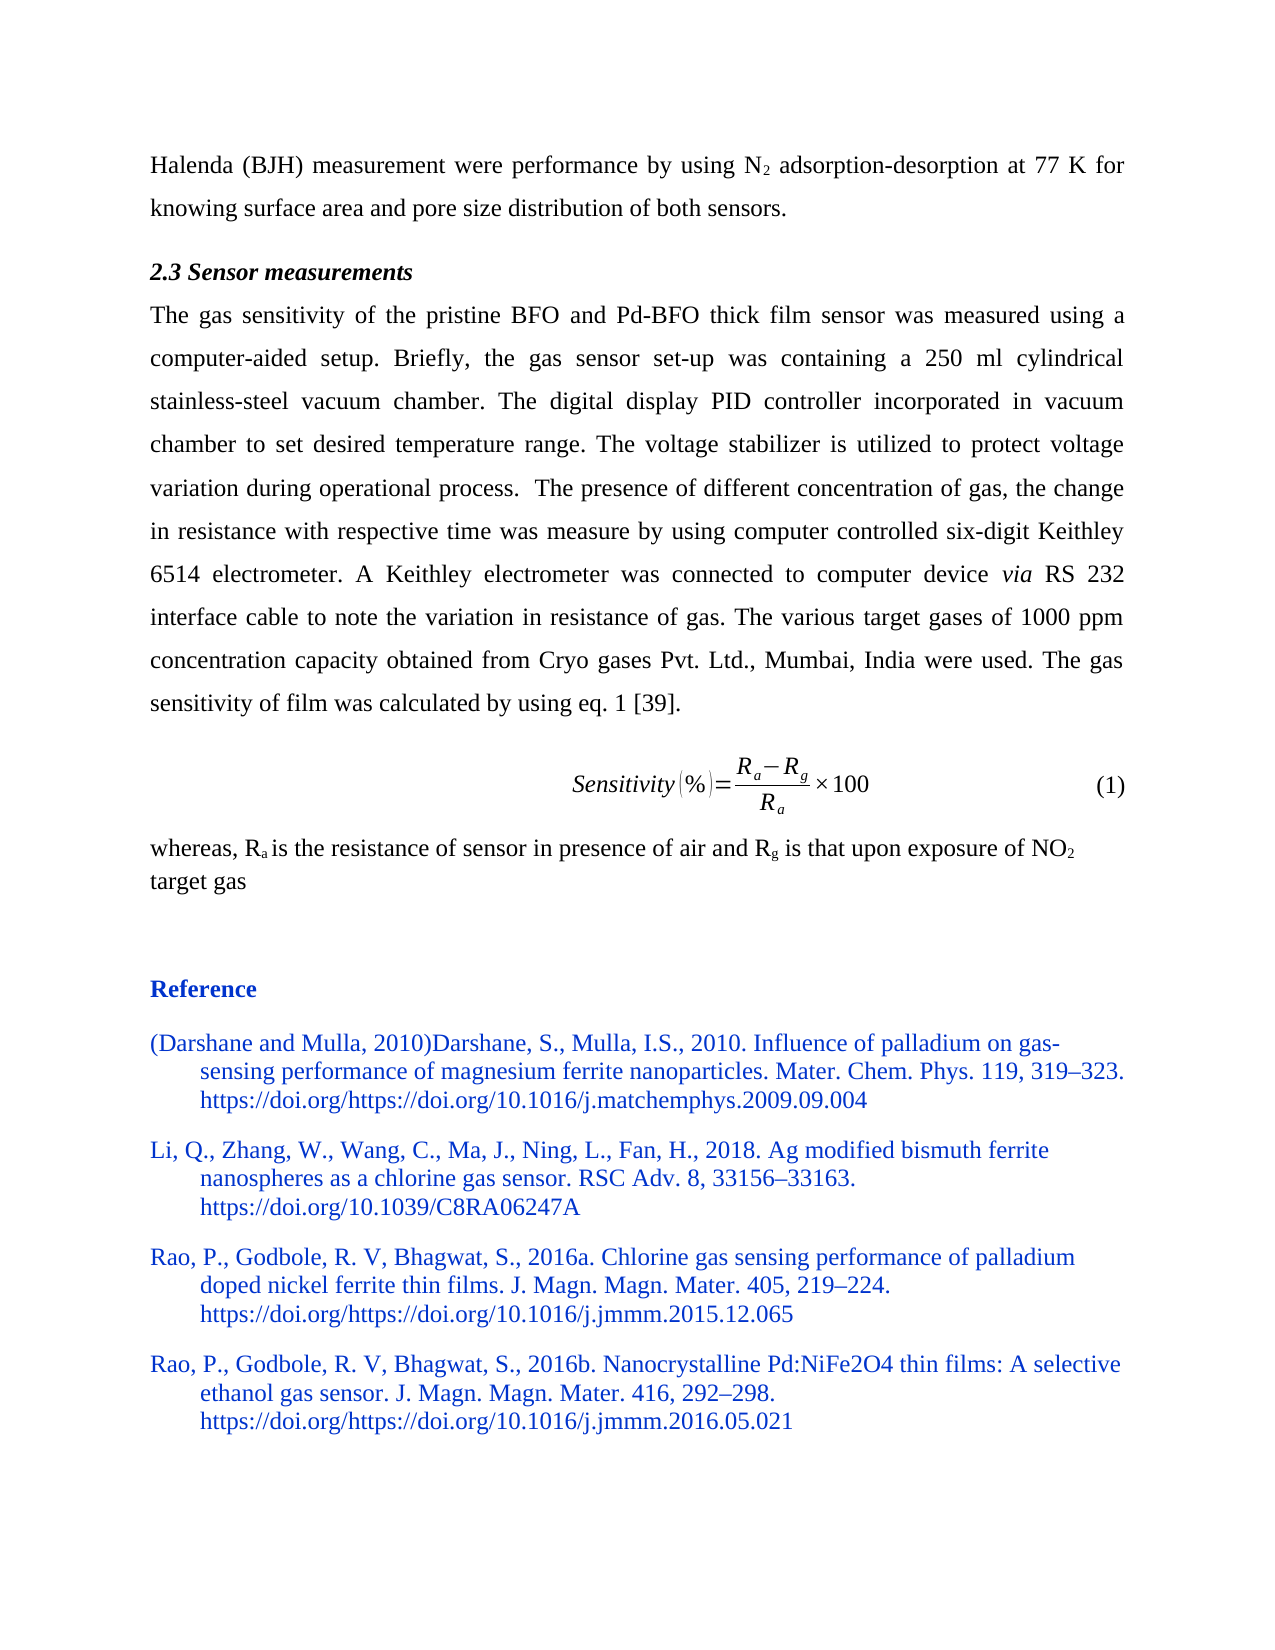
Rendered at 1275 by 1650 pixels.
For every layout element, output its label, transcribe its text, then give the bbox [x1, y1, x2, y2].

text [150, 150, 1125, 222]
text Rao, P., Godbole, R. V, Bhagwat, S., 2016b. Nanocrystalline Pd:NiFe2O4 thin films: A selective ethanol gas sensor. J. Magn. Magn. Mater. 416, 292–298. https://doi.org/https://doi.org/10.1016/j.jmmm.2016.05.021 [150, 1349, 1125, 1435]
text (Darshane and Mulla, 2010)Darshane, S., Mulla, I.S., 2010. Influence of palladium on gas-sensing performance of magnesium ferrite nanoparticles. Mater. Chem. Phys. 119, 319–323. https://doi.org/https://doi.org/10.1016/j.matchemphys.2009.09.004 [150, 1028, 1125, 1114]
text Reference [150, 974, 1125, 1002]
text Rao, P., Godbole, R. V, Bhagwat, S., 2016a. Chlorine gas sensing performance of palladium doped nickel ferrite thin films. J. Magn. Magn. Mater. 405, 219–224. https://doi.org/https://doi.org/10.1016/j.jmmm.2015.12.065 [150, 1242, 1125, 1328]
text Li, Q., Zhang, W., Wang, C., Ma, J., Ning, L., Fan, H., 2018. Ag modified bismuth ferrite nanospheres as a chlorine gas sensor. RSC Adv. 8, 33156–33163. https://doi.org/10.1039/C8RA06247A [150, 1135, 1125, 1221]
text The gas sensitivity of the pristine BFO and Pd-BFO thick film sensor was measured using a computer-aided setup. Briefly, the gas sensor set-up was containing a 250 ml cylindrical stainless-steel vacuum chamber. The digital display PID controller incorporated in vacuum chamber to set desired temperature range. The voltage stabilizer is utilized to protect voltage variation during operational process. The presence of different concentration of gas, the change in resistance with respective time was measure by using computer controlled six-digit Keithley 6514 electrometer. A Keithley electrometer was connected to computer device via RS 232 interface cable to note the variation in resistance of gas. The various target gases of 1000 ppm concentration capacity obtained from Cryo gases Pvt. Ltd., Mumbai, India were used. The gas sensitivity of film was calculated by using eq. 1 [39]. [150, 300, 1125, 717]
text 2.3 Sensor measurements [150, 257, 1125, 286]
text (1) [150, 752, 1125, 819]
text whereas, Ra is the resistance of sensor in presence of air and Rg is that upon exposure of NO2 target gas [150, 833, 1125, 895]
